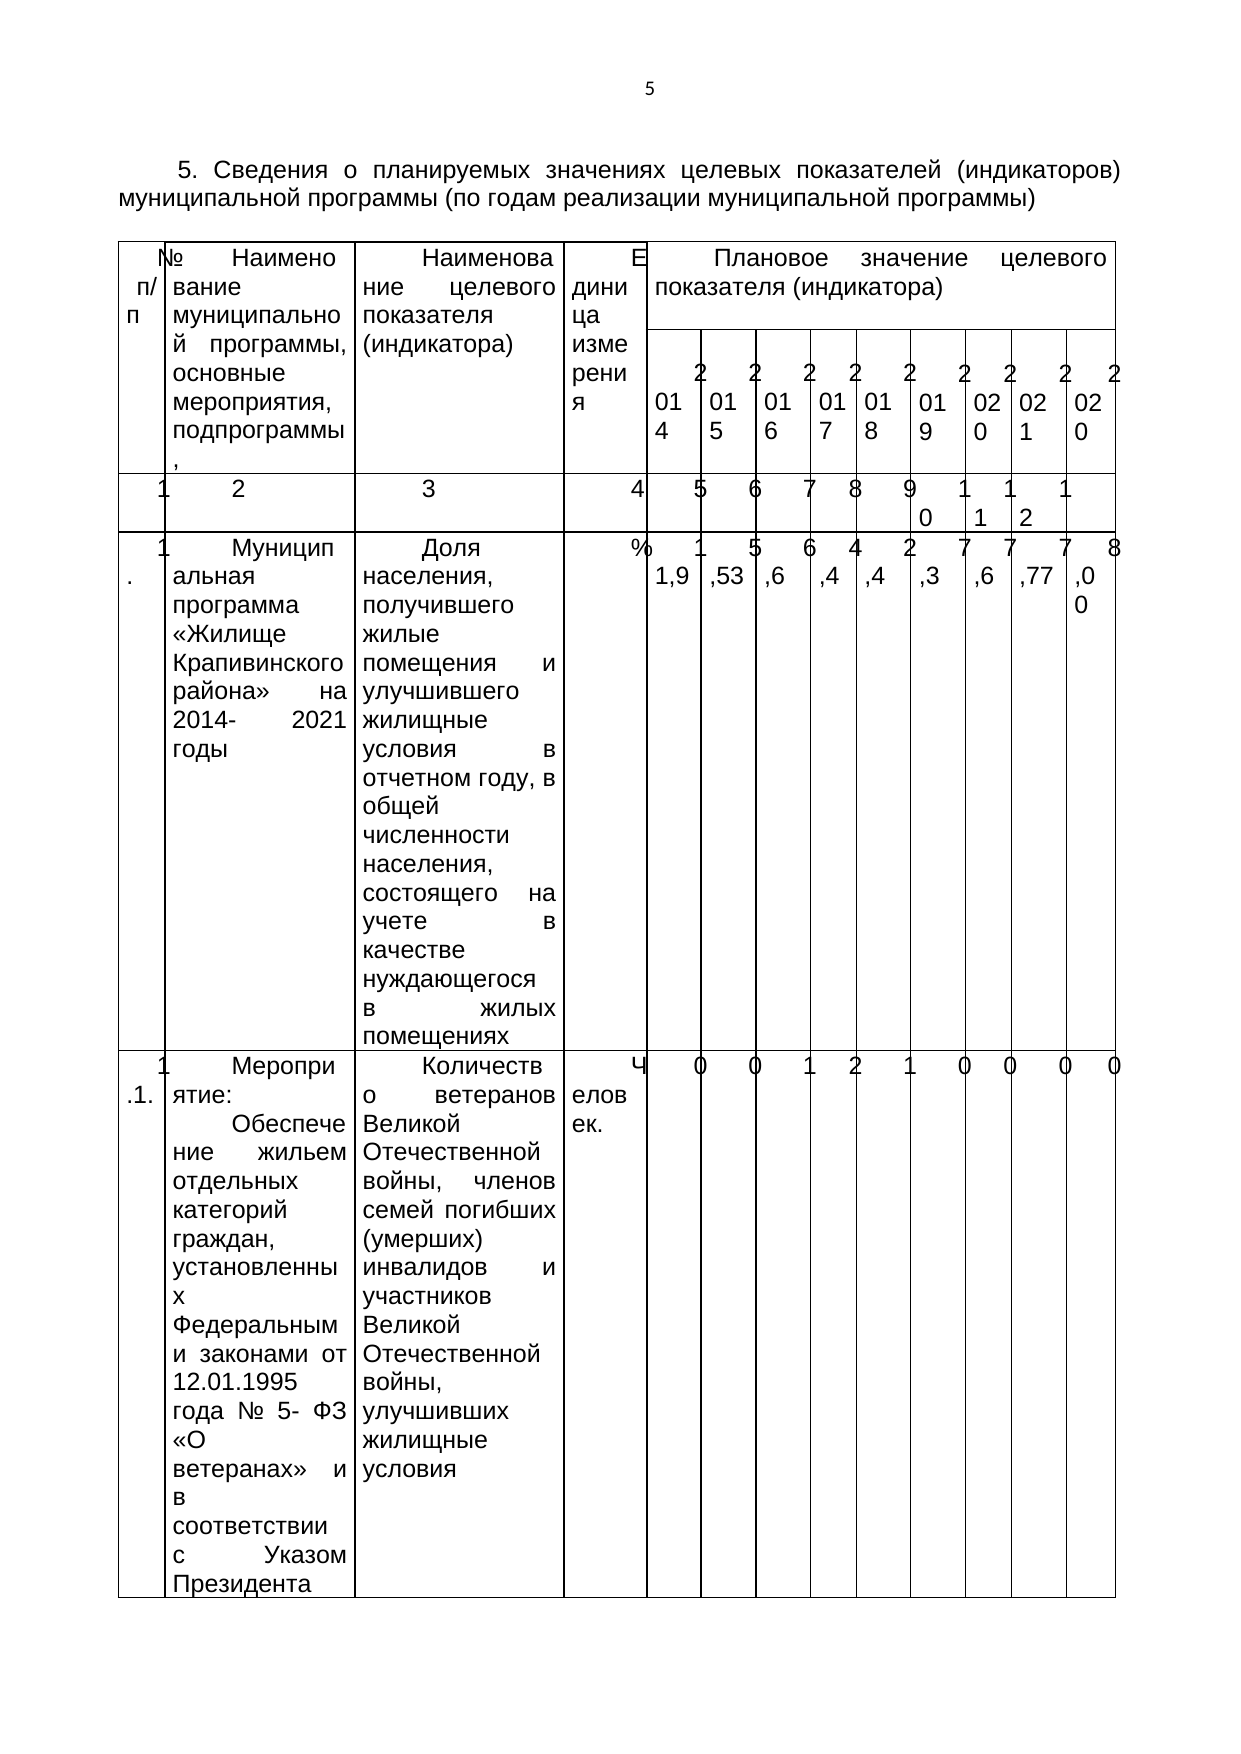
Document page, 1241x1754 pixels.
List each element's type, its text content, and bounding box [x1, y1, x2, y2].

table_cell 12 [1012, 474, 1066, 531]
table_cell % [565, 533, 646, 1050]
table_cell 2020 [966, 330, 1011, 473]
table_cell Человек. [565, 1051, 646, 1597]
table_cell 2017 [811, 330, 856, 473]
table_cell 2018 [857, 330, 910, 473]
table_cell 1. [119, 533, 164, 1050]
table_cell Муниципальная программа «Жилище Крапивинского района» на 2014- 2021 годы [166, 533, 354, 1050]
table_cell 1 [857, 1051, 910, 1597]
table_cell 2016 [757, 330, 810, 473]
table_cell 11 [966, 474, 1011, 531]
table_cell 7,3 [911, 533, 965, 1050]
table_cell [119, 329, 164, 473]
table_header № п/п [119, 242, 164, 329]
table_cell 2021 [1012, 330, 1066, 473]
table_cell 2014 [648, 330, 700, 473]
table_cell 2019 [911, 330, 965, 473]
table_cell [166, 1051, 354, 1597]
table_cell 1.1. [119, 1051, 164, 1597]
table_cell 2 [811, 1051, 856, 1597]
table_cell 0 [966, 1051, 1011, 1597]
table_cell 0 [911, 1051, 965, 1597]
table_cell 0 [1067, 1051, 1115, 1597]
table_cell 7 [757, 474, 810, 531]
table_cell 2 [166, 474, 354, 531]
table_cell 5,53 [702, 533, 755, 1050]
table_header Плановое значение целевого показателя (индикатора) [648, 242, 1115, 329]
table_cell 8 [811, 474, 856, 531]
table_cell 11,9 [648, 533, 700, 1050]
table_cell 4 [565, 474, 646, 531]
table_cell 2015 [702, 330, 755, 473]
table_cell 4,4 [811, 533, 856, 1050]
table_header Единица измерения [565, 243, 646, 473]
table_cell 7,77 [1012, 533, 1066, 1050]
table_cell 1 [757, 1051, 810, 1597]
table_cell 9 [857, 474, 910, 531]
table_header Наименование муниципальной программы, основные мероприятия, подпрограммы, [166, 243, 354, 473]
table_cell 0 [1012, 1051, 1066, 1597]
table_cell 0 [648, 1051, 700, 1597]
table_cell 1 [119, 474, 164, 531]
table_cell 5 [648, 474, 700, 531]
table_cell 8,00 [1067, 533, 1115, 1050]
table_cell 0 [702, 1051, 755, 1597]
table_cell 7,6 [966, 533, 1011, 1050]
table_cell 2,4 [857, 533, 910, 1050]
text 5. Сведения о планируемых значениях целевых показателей (индикаторов) муниципальной программы (по годам реализации муниципальной программы) [118, 154, 1122, 212]
table_cell 3 [356, 474, 563, 531]
table_cell 2020 [1067, 330, 1115, 473]
table_cell 6 [702, 474, 755, 531]
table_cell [356, 1051, 563, 1597]
table_cell [1067, 474, 1115, 531]
table_header Наименование целевого показателя (индикатора) [356, 243, 563, 473]
table_cell Доля населения, получившего жилые помещения и улучшившего жилищные условия в отчетном году, в общей численности населения, состоящего на учете в качестве нуждающегося в жилых помещениях [356, 533, 563, 1050]
table_cell 10 [911, 474, 965, 531]
table_cell 6,6 [757, 533, 810, 1050]
